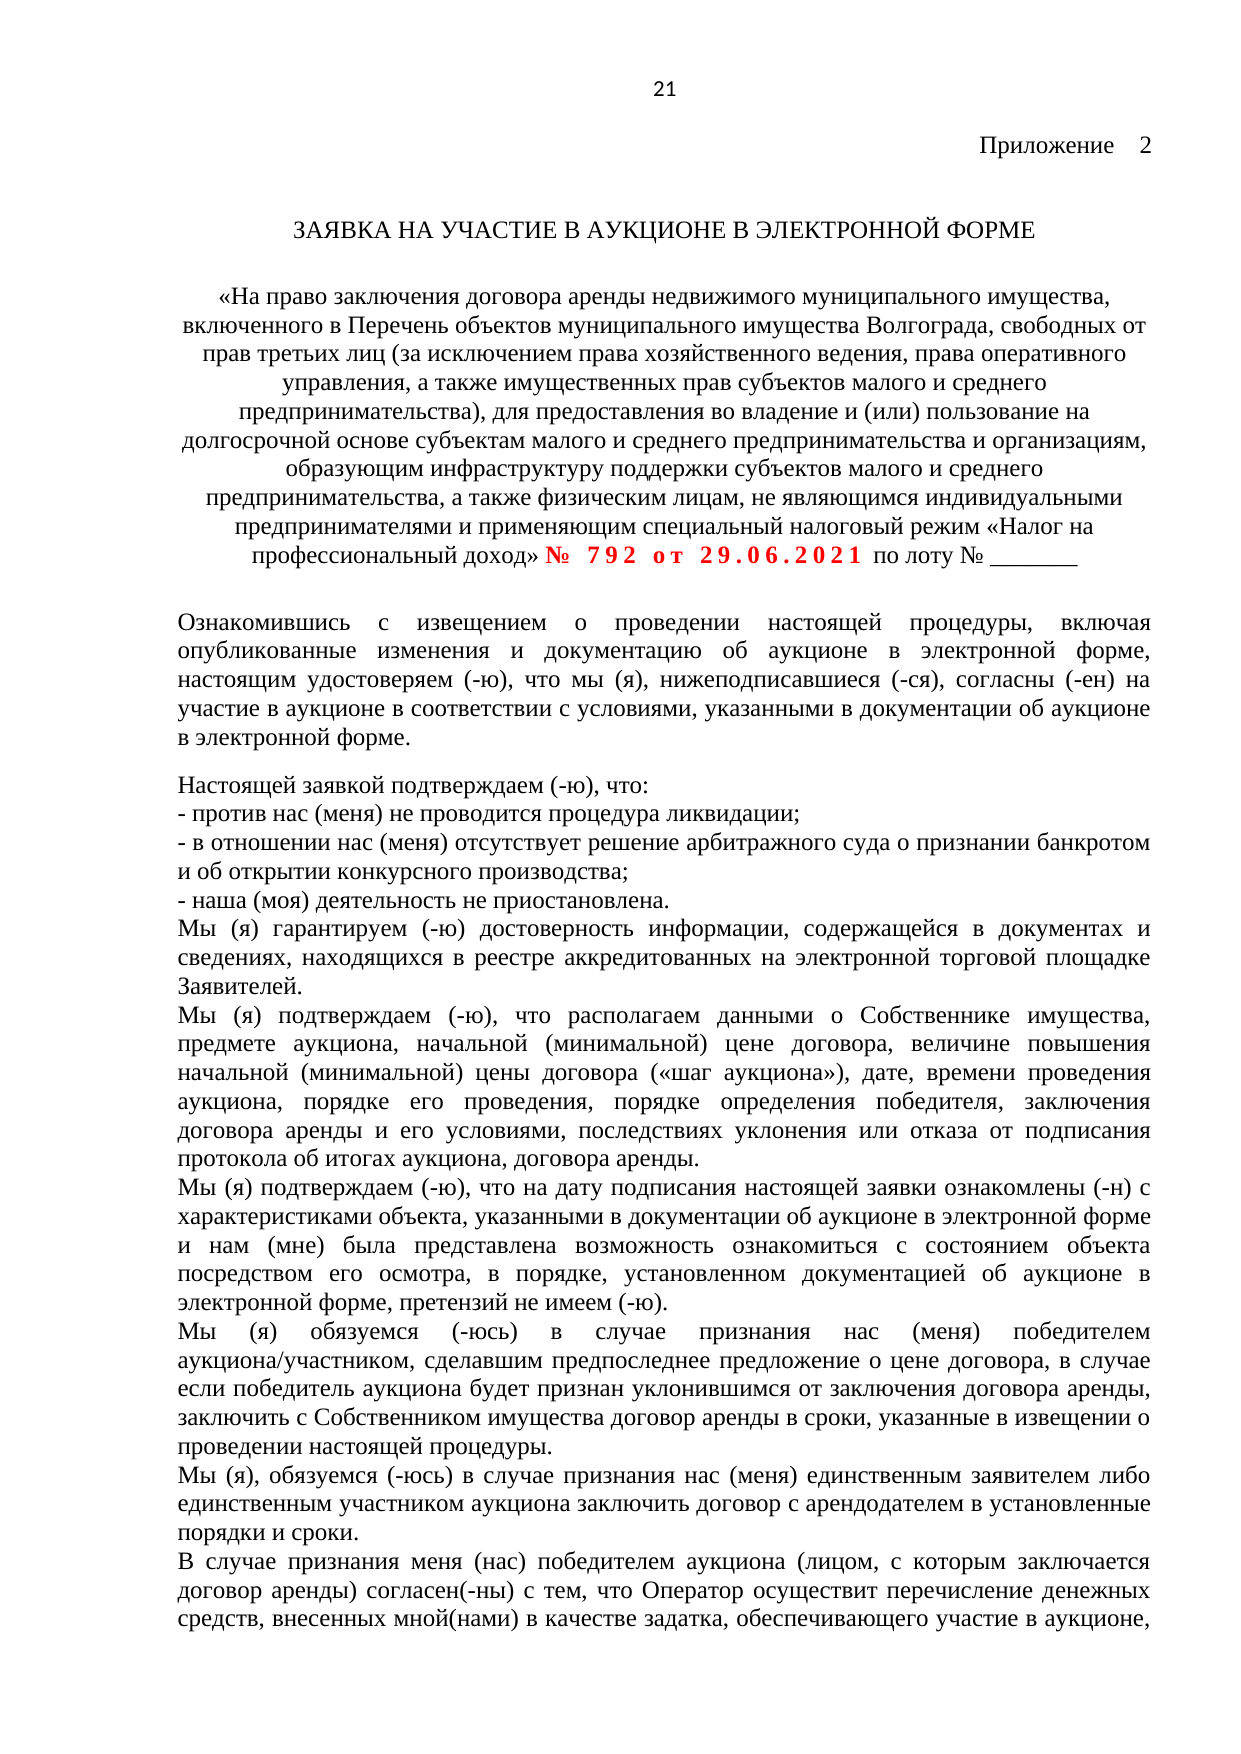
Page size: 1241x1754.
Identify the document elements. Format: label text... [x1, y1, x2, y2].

text - в отношении нас (меня) отсутствует решение арбитражного суда о признании банкротом и об открытии конкурсного производства; [177, 827, 1152, 885]
text - против нас (меня) не проводится процедура ликвидации; [177, 798, 1152, 827]
text Ознакомившись с извещением о проведении настоящей процедуры, включая опубликованные изменения и документацию об аукционе в электронной форме, настоящим удостоверяем (-ю), что мы (я), нижеподписавшиеся (-ся), согласны (-ен) на участие в аукционе в соответствии с условиями, указанными в документации об аукционе в электронной форме. [177, 607, 1152, 751]
text Мы (я) подтверждаем (-ю), что на дату подписания настоящей заявки ознакомлены (-н) с характеристиками объекта, указанными в документации об аукционе в электронной форме и нам (мне) была представлена возможность ознакомиться с состоянием объекта посредством его осмотра, в порядке, установленном документацией об аукционе в электронной форме, претензий не имеем (-ю). [177, 1172, 1152, 1316]
text - наша (моя) деятельность не приостановлена. [177, 885, 1152, 913]
text Мы (я), обязуемся (-юсь) в случае признания нас (меня) единственным заявителем либо единственным участником аукциона заключить договор с арендодателем в установленные порядки и сроки. [177, 1460, 1152, 1546]
text Мы (я) подтверждаем (-ю), что располагаем данными о Собственнике имущества, предмете аукциона, начальной (минимальной) цене договора, величине повышения начальной (минимальной) цены договора («шаг аукциона»), дате, времени проведения аукциона, порядке его проведения, порядке определения победителя, заключения договора аренды и его условиями, последствиях уклонения или отказа от подписания протокола об итогах аукциона, договора аренды. [177, 1000, 1152, 1172]
text Мы (я) гарантируем (-ю) достоверность информации, содержащейся в документах и сведениях, находящихся в реестре аккредитованных на электронной торговой площадке Заявителей. [177, 913, 1152, 1000]
text Настоящей заявкой подтверждаем (-ю), что: [177, 770, 1152, 798]
text Приложение 2 [177, 130, 1152, 158]
text ЗАЯВКА НА УЧАСТИЕ В АУКЦИОНЕ В ЭЛЕКТРОННОЙ ФОРМЕ [177, 215, 1152, 244]
text «На право заключения договора аренды недвижимого муниципального имущества, включенного в Перечень объектов муниципального имущества Волгограда, свободных от прав третьих лиц (за исключением права хозяйственного ведения, права оперативного управления, а также имущественных прав субъектов малого и среднего предпринимательства), для предоставления во владение и (или) пользование на долгосрочной основе субъектам малого и среднего предпринимательства и организациям, образующим инфраструктуру поддержки субъектов малого и среднего предпринимательства, а также физическим лицам, не являющимся индивидуальными предпринимателями и применяющим специальный налоговый режим «Налог на профессиональный доход» № 792 от 29.06.2021 по лоту № _______ [177, 281, 1152, 568]
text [177, 1546, 1152, 1632]
text Мы (я) обязуемся (-юсь) в случае признания нас (меня) победителем аукциона/участником, сделавшим предпоследнее предложение о цене договора, в случае если победитель аукциона будет признан уклонившимся от заключения договора аренды, заключить с Собственником имущества договор аренды в сроки, указанные в извещении о проведении настоящей процедуры. [177, 1316, 1152, 1460]
